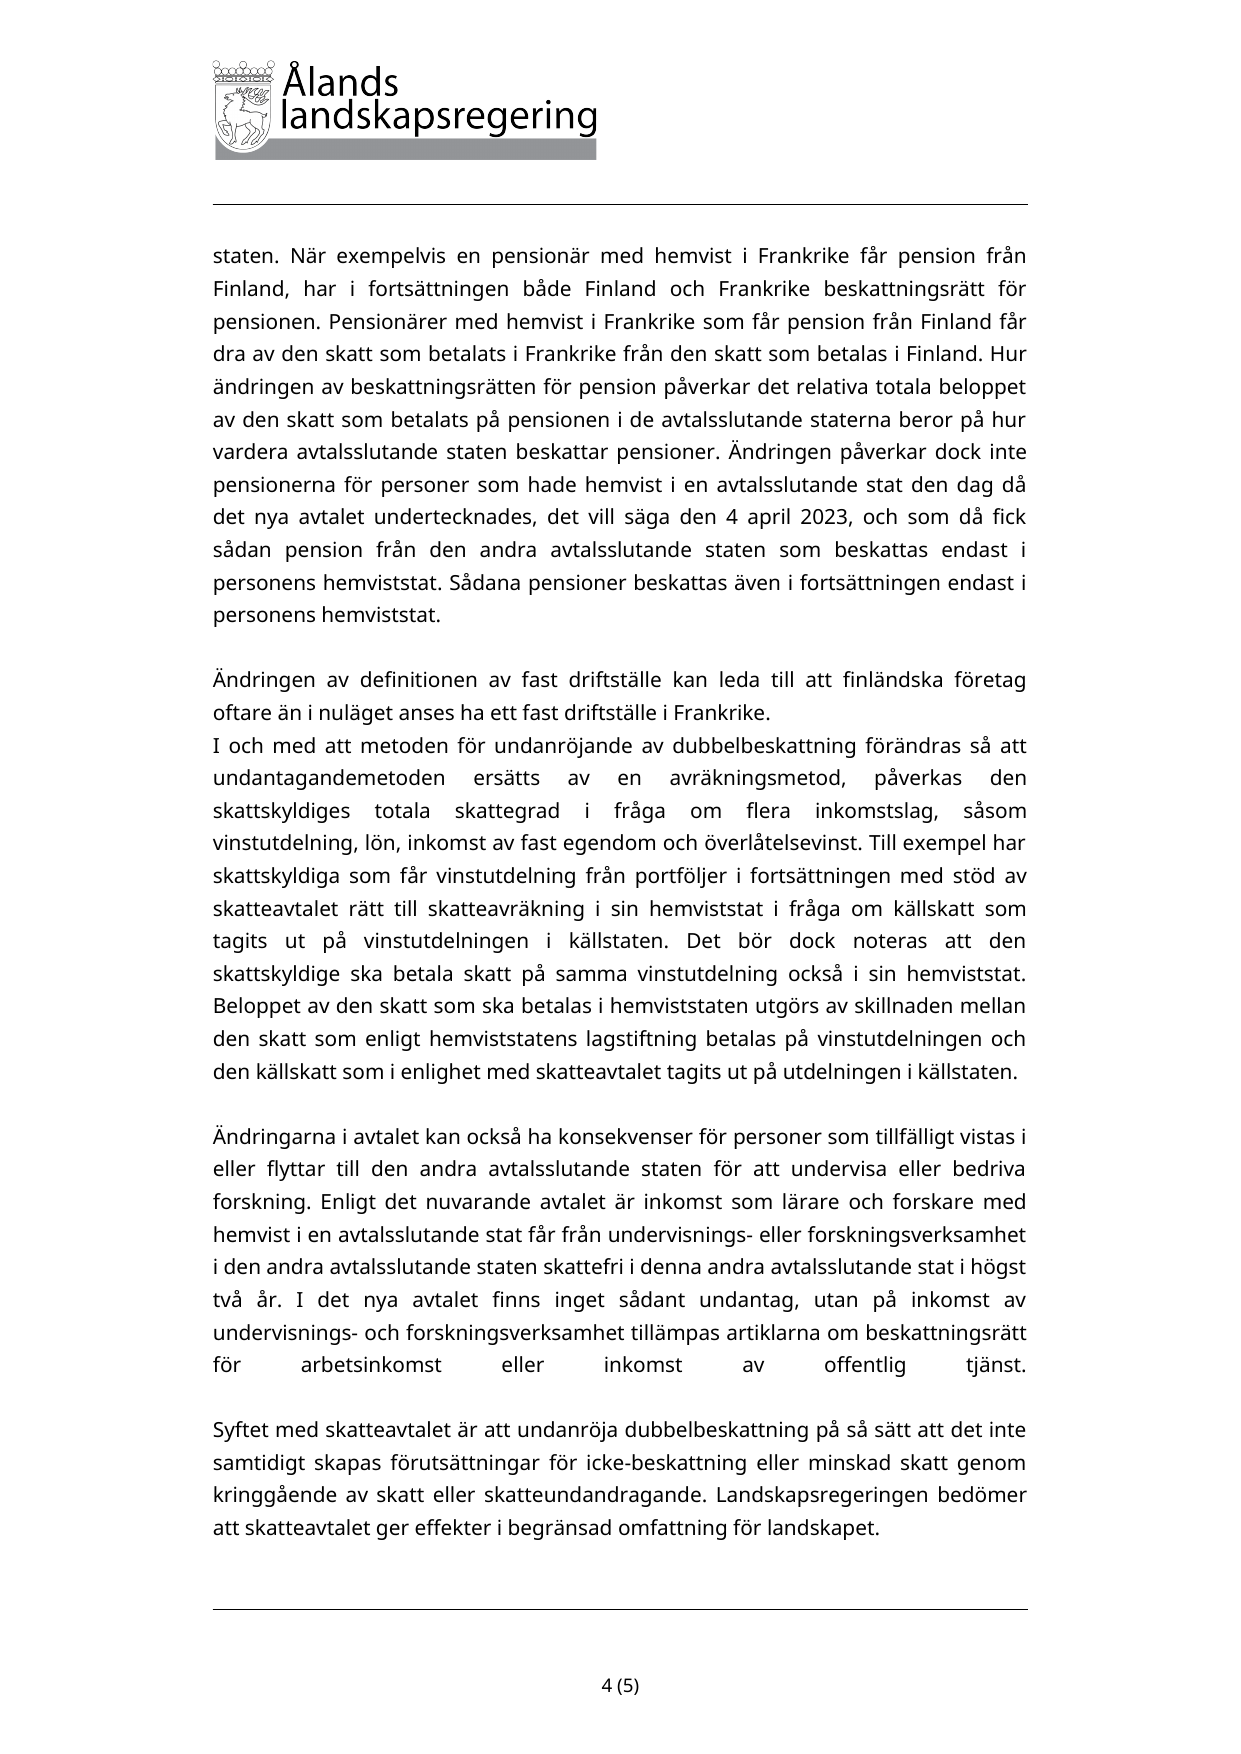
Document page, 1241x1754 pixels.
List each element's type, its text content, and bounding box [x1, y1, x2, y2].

text Ändringarna i avtalet kan också ha konsekvenser för personer som tillfälligt vistas i eller flyttar till den andra avtalsslutande staten för att undervisa eller bedriva forskning. Enligt det nuvarande avtalet är inkomst som lärare och forskare med hemvist i en avtalsslutande stat får från undervisnings- eller forskningsverksamhet i den andra avtalsslutande staten skattefri i denna andra avtalsslutande stat i högst två år. I det nya avtalet finns inget sådant undantag, utan på inkomst av undervisnings- och forskningsverksamhet tillämpas artiklarna om beskattningsrätt för arbetsinkomst eller inkomst av offentlig tjänst. [213, 1122, 1028, 1411]
text Ändringen av definitionen av fast driftställe kan leda till att finländska företag oftare än i nuläget anses ha ett fast driftställe i Frankrike. [213, 666, 1028, 727]
text Syftet med skatteavtalet är att undanröja dubbelbeskattning på så sätt att det inte samtidigt skapas förutsättningar för icke-beskattning eller minskad skatt genom kringgående av skatt eller skatteundandragande. Landskapsregeringen bedömer att skatteavtalet ger effekter i begränsad omfattning för landskapet. [213, 1415, 1028, 1542]
text I och med att metoden för undanröjande av dubbelbeskattning förändras så att undantagandemetoden ersätts av en avräkningsmetod, påverkas den skattskyldiges totala skattegrad i fråga om flera inkomstslag, såsom vinstutdelning, lön, inkomst av fast egendom och överlåtelsevinst. Till exempel har skattskyldiga som får vinstutdelning från portföljer i fortsättningen med stöd av skatteavtalet rätt till skatteavräkning i sin hemviststat i fråga om källskatt som tagits ut på vinstutdelningen i källstaten. Det bör dock noteras att den skattskyldige ska betala skatt på samma vinstutdelning också i sin hemviststat. Beloppet av den skatt som ska betalas i hemviststaten utgörs av skillnaden mellan den skatt som enligt hemviststatens lagstiftning betalas på vinstutdelningen och den källskatt som i enlighet med skatteavtalet tagits ut på utdelningen i källstaten. [213, 731, 1028, 1085]
picture [212, 59, 597, 160]
